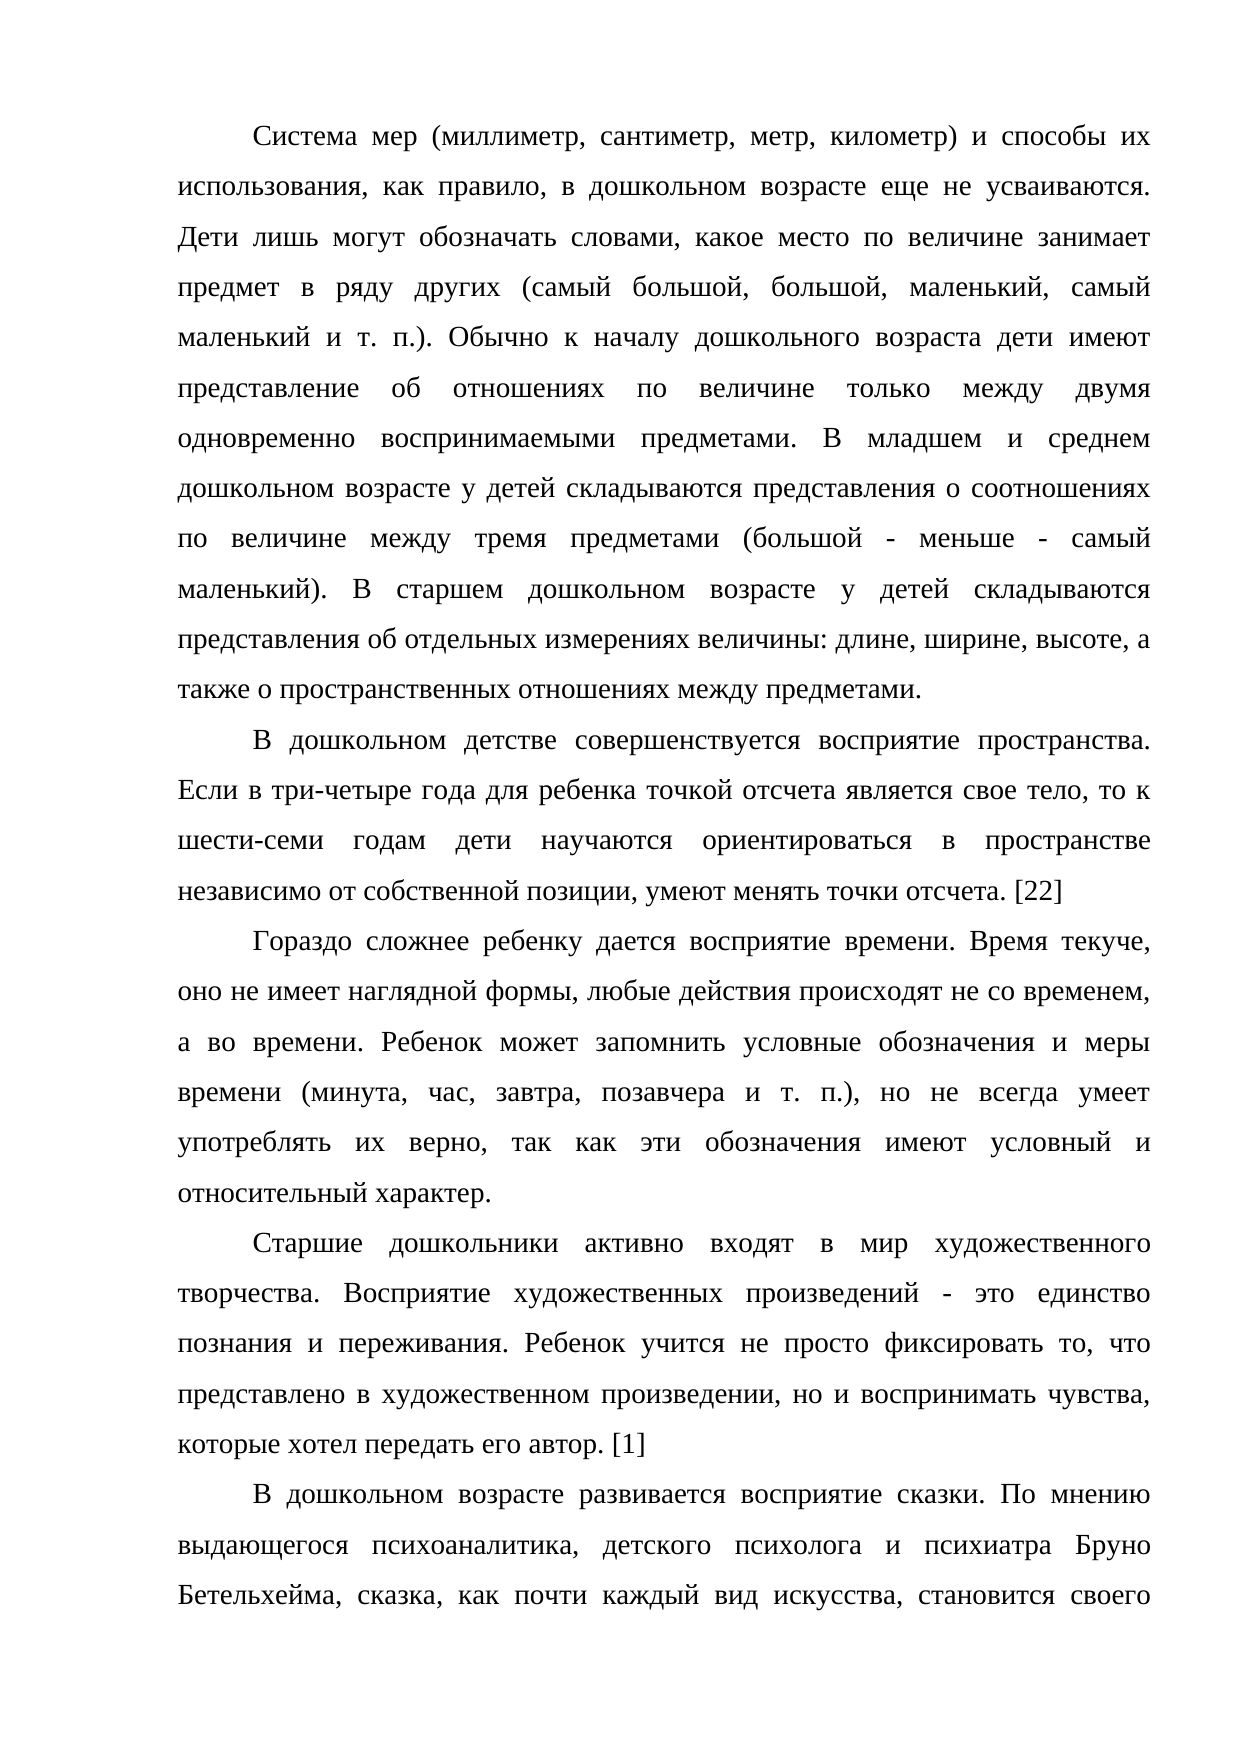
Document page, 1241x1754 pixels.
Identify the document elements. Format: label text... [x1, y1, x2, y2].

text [177, 1477, 1152, 1611]
text Система мер (миллиметр, сантиметр, метр, километр) и способы их использования, как правило, в дошкольном возрасте еще не усваиваются. Дети лишь могут обозначать словами, какое место по величине занимает предмет в ряду других (самый большой, большой, маленький, самый маленький и т. п.). Обычно к началу дошкольного возраста дети имеют представление об отношениях по величине только между двумя одновременно воспринимаемыми предметами. В младшем и среднем дошкольном возрасте у детей складываются представления о соотношениях по величине между тремя предметами (большой - меньше - самый маленький). В старшем дошкольном возрасте у детей складываются представления об отдельных измерениях величины: длине, ширине, высоте, а также о пространственных отношениях между предметами. [177, 118, 1152, 705]
text Гораздо сложнее ребенку дается восприятие времени. Время текуче, оно не имеет наглядной формы, любые действия происходят не со временем, а во времени. Ребенок может запомнить условные обозначения и меры времени (минута, час, завтра, позавчера и т. п.), но не всегда умеет употреблять их верно, так как эти обозначения имеют условный и относительный характер. [177, 923, 1152, 1208]
text В дошкольном детстве совершенствуется восприятие пространства. Если в три-четыре года для ребенка точкой отсчета является свое тело, то к шести-семи годам дети научаются ориентироваться в пространстве независимо от собственной позиции, умеют менять точки отсчета. [22] [177, 722, 1152, 906]
text Старшие дошкольники активно входят в мир художественного творчества. Восприятие художественных произведений - это единство познания и переживания. Ребенок учится не просто фиксировать то, что представлено в художественном произведении, но и воспринимать чувства, которые хотел передать его автор. [1] [177, 1225, 1152, 1460]
